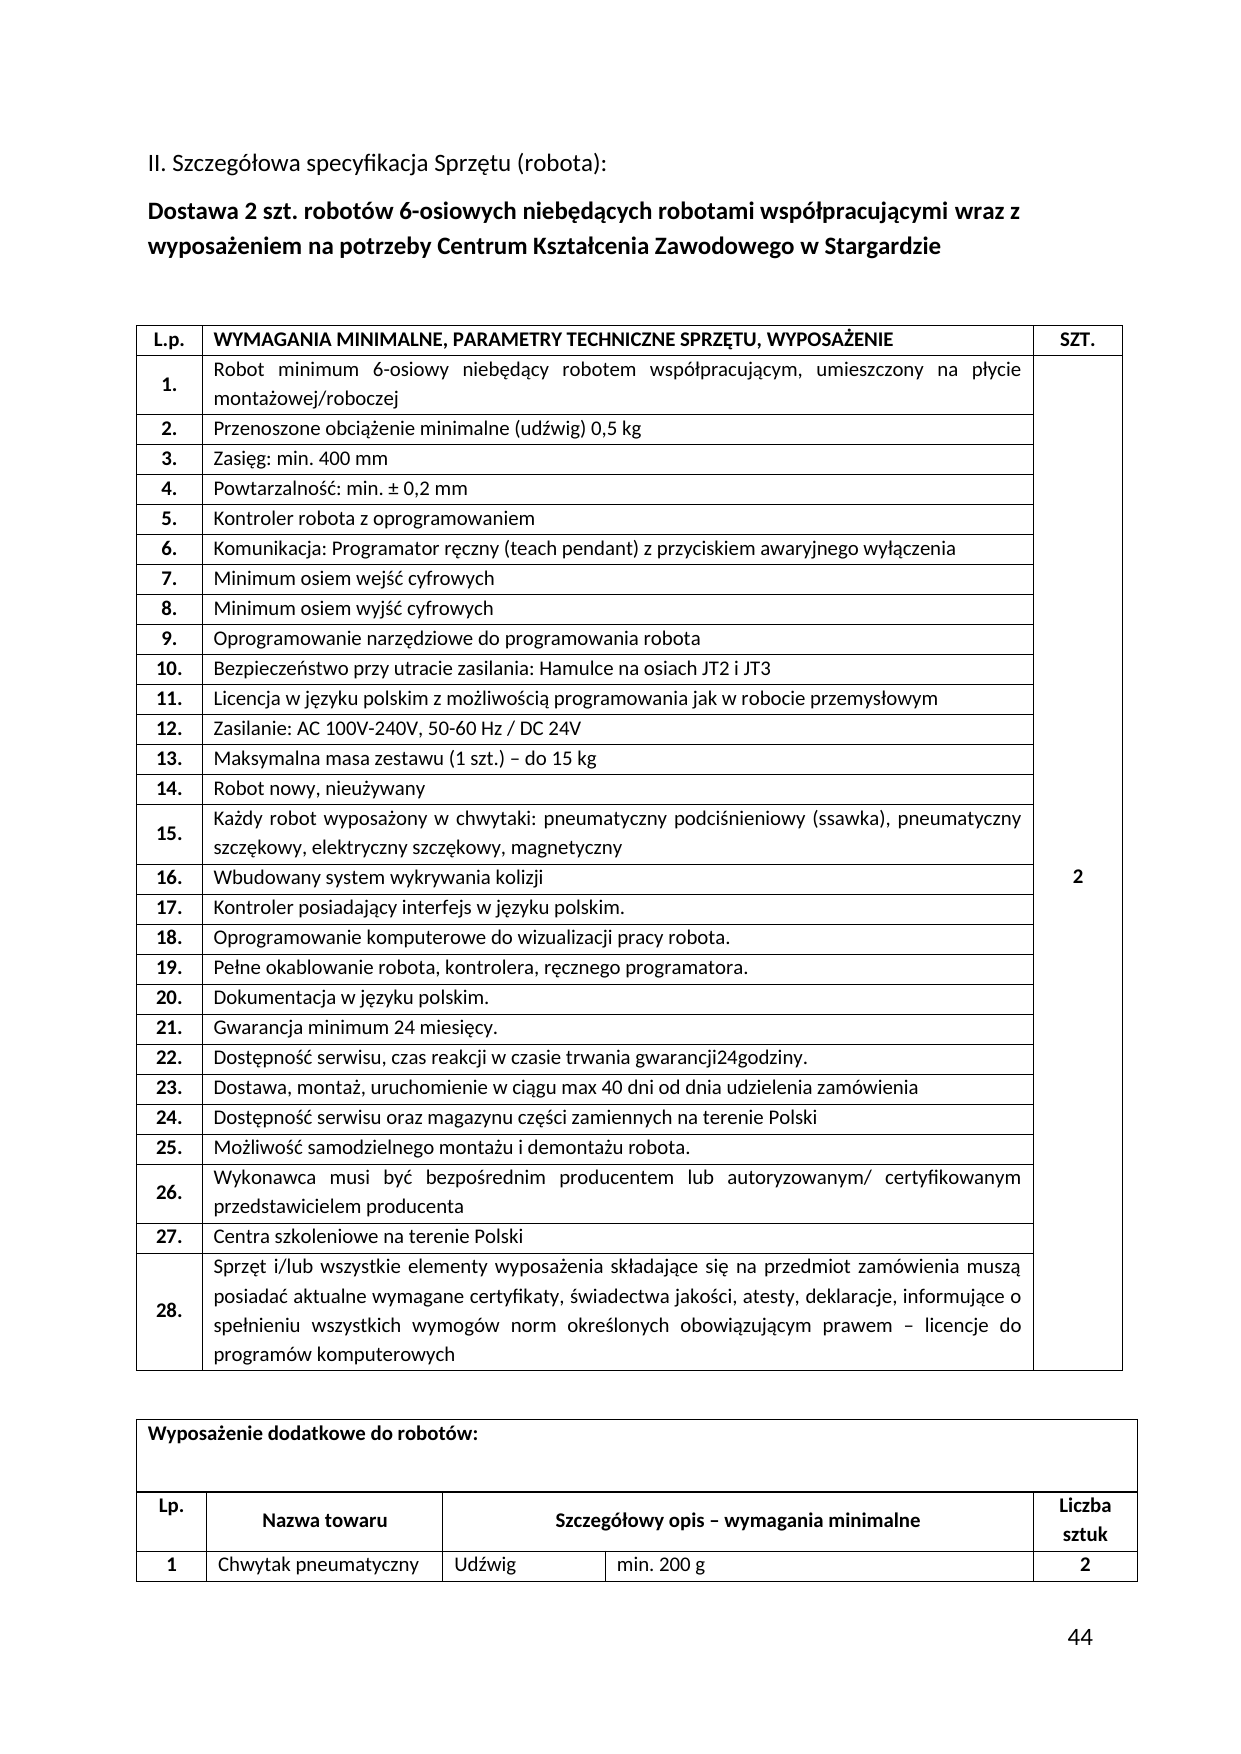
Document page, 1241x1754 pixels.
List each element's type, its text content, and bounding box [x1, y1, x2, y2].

table_cell Kontroler posiadający interfejs w języku polskim. [203, 895, 1033, 923]
table_cell 17. [137, 895, 202, 923]
table_cell Udźwig [443, 1552, 605, 1581]
table_cell 12. [137, 715, 202, 744]
table_cell Dokumentacja w języku polskim. [203, 985, 1033, 1013]
table_cell 18. [137, 925, 202, 953]
table_cell 19. [137, 955, 202, 983]
table_cell Komunikacja: Programator ręczny (teach pendant) z przyciskiem awaryjnego wyłączenia [203, 535, 1033, 564]
table_cell 1. [137, 356, 202, 414]
table_cell 20. [137, 985, 202, 1013]
text II. Szczegółowa specyfikacja Sprzętu (robota): [148, 148, 1093, 178]
table_cell 24. [137, 1105, 202, 1133]
table_cell 16. [137, 865, 202, 893]
table_cell Licencja w języku polskim z możliwością programowania jak w robocie przemysłowym [203, 685, 1033, 714]
table_cell 8. [137, 595, 202, 624]
table_cell Oprogramowanie komputerowe do wizualizacji pracy robota. [203, 925, 1033, 953]
table_cell 11. [137, 685, 202, 714]
table_cell Zasięg: min. 400 mm [203, 445, 1033, 474]
table_cell Minimum osiem wejść cyfrowych [203, 565, 1033, 594]
table_cell Centra szkoleniowe na terenie Polski [203, 1224, 1033, 1253]
table_cell Zasilanie: AC 100V-240V, 50-60 Hz / DC 24V [203, 715, 1033, 744]
table_cell Pełne okablowanie robota, kontrolera, ręcznego programatora. [203, 955, 1033, 983]
table_cell 26. [137, 1165, 202, 1223]
table_cell 23. [137, 1075, 202, 1103]
table_cell 9. [137, 625, 202, 654]
table_cell 1 [137, 1552, 206, 1581]
table_cell Przenoszone obciążenie minimalne (udźwig) 0,5 kg [203, 415, 1033, 444]
table_cell Bezpieczeństwo przy utracie zasilania: Hamulce na osiach JT2 i JT3 [203, 655, 1033, 684]
table_cell Kontroler robota z oprogramowaniem [203, 505, 1033, 534]
table_cell 28. [137, 1254, 202, 1370]
table_cell 2. [137, 415, 202, 444]
table_cell 21. [137, 1015, 202, 1043]
text Dostawa 2 szt. robotów 6-osiowych niebędących robotami współpracującymi wraz z wyposażeniem na potrzeby Centrum Kształcenia Zawodowego w Stargardzie [148, 195, 1093, 261]
table_cell 27. [137, 1224, 202, 1253]
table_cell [207, 1552, 442, 1581]
table_cell Wykonawca musi być bezpośrednim producentem lub autoryzowanym/ certyfikowanym przedstawicielem producenta [203, 1165, 1033, 1223]
table_header SZT. [1034, 326, 1122, 355]
table_cell Maksymalna masa zestawu (1 szt.) – do 15 kg [203, 745, 1033, 774]
table_cell 2 [1034, 1552, 1137, 1581]
table_cell Dostępność serwisu oraz magazynu części zamiennych na terenie Polski [203, 1105, 1033, 1133]
table_header L.p. [137, 326, 202, 355]
table_cell Szczegółowy opis – wymagania minimalne [443, 1493, 1033, 1551]
table_cell Lp. [137, 1493, 206, 1551]
table_cell 7. [137, 565, 202, 594]
table_cell 3. [137, 445, 202, 474]
table_cell Minimum osiem wyjść cyfrowych [203, 595, 1033, 624]
table_cell 25. [137, 1135, 202, 1163]
table_cell 2 [1034, 356, 1122, 1370]
table_cell Dostawa, montaż, uruchomienie w ciągu max 40 dni od dnia udzielenia zamówienia [203, 1075, 1033, 1103]
table_header WYMAGANIA MINIMALNE, PARAMETRY TECHNICZNE SPRZĘTU, WYPOSAŻENIE [203, 326, 1033, 355]
table_cell Możliwość samodzielnego montażu i demontażu robota. [203, 1135, 1033, 1163]
table_cell 5. [137, 505, 202, 534]
table_cell Każdy robot wyposażony w chwytaki: pneumatyczny podciśnieniowy (ssawka), pneumatyczny szczękowy, elektryczny szczękowy, magnetyczny [203, 805, 1033, 863]
table_cell Wbudowany system wykrywania kolizji [203, 865, 1033, 893]
table_header Wyposażenie dodatkowe do robotów: [137, 1420, 1137, 1491]
table_cell Robot minimum 6-osiowy niebędący robotem współpracującym, umieszczony na płycie montażowej/roboczej [203, 356, 1033, 414]
table_cell 6. [137, 535, 202, 564]
table_cell Robot nowy, nieużywany [203, 775, 1033, 804]
table_cell min. 200 g [606, 1552, 1033, 1581]
table_cell Liczba sztuk [1034, 1493, 1137, 1551]
table_cell Powtarzalność: min. ± 0,2 mm [203, 475, 1033, 504]
table_cell Nazwa towaru [207, 1493, 442, 1551]
table_cell 14. [137, 775, 202, 804]
table_cell 4. [137, 475, 202, 504]
table_cell Dostępność serwisu, czas reakcji w czasie trwania gwarancji24godziny. [203, 1045, 1033, 1073]
table_cell Oprogramowanie narzędziowe do programowania robota [203, 625, 1033, 654]
table_cell 10. [137, 655, 202, 684]
table_cell Sprzęt i/lub wszystkie elementy wyposażenia składające się na przedmiot zamówienia muszą posiadać aktualne wymagane certyfikaty, świadectwa jakości, atesty, deklaracje, informujące o spełnieniu wszystkich wymogów norm określonych obowiązującym prawem – licencje do programów komputerowych [203, 1254, 1033, 1370]
table_cell 22. [137, 1045, 202, 1073]
table_cell Gwarancja minimum 24 miesięcy. [203, 1015, 1033, 1043]
table_cell 13. [137, 745, 202, 774]
table_cell 15. [137, 805, 202, 863]
